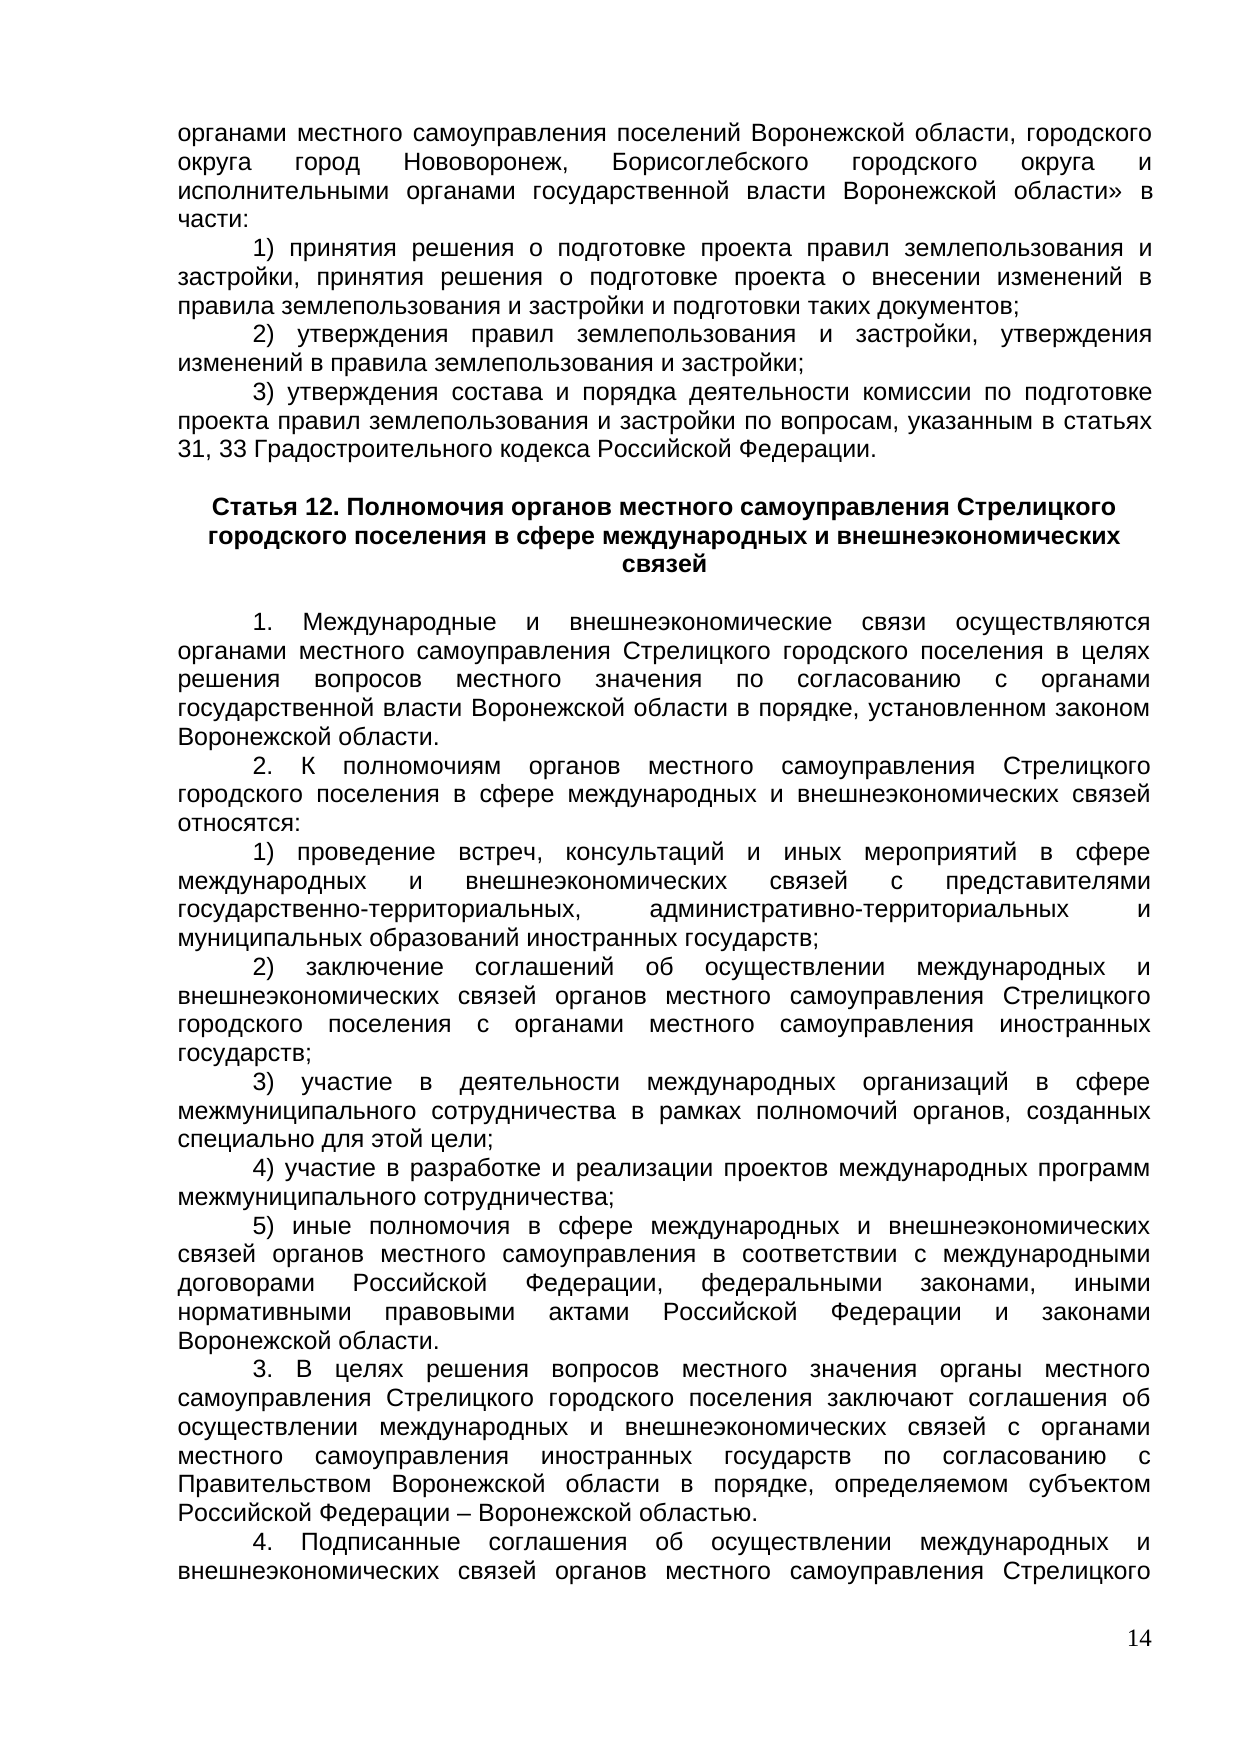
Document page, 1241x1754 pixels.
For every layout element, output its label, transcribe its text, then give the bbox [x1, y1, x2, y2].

text 2) заключение соглашений об осуществлении международных и внешнеэкономических связей органов местного самоуправления Стрелицкого городского поселения с органами местного самоуправления иностранных государств; [177, 952, 1152, 1067]
text 3) участие в деятельности международных организаций в сфере межмуниципального сотрудничества в рамках полномочий органов, созданных специально для этой цели; [177, 1067, 1152, 1153]
text 3. В целях решения вопросов местного значения органы местного самоуправления Стрелицкого городского поселения заключают соглашения об осуществлении международных и внешнеэкономических связей с органами местного самоуправления иностранных государств по согласованию с Правительством Воронежской области в порядке, определяемом субъектом Российской Федерации – Воронежской областью. [177, 1354, 1152, 1527]
text 2. К полномочиям органов местного самоуправления Стрелицкого городского поселения в сфере международных и внешнеэкономических связей относятся: [177, 751, 1152, 837]
text 1) принятия решения о подготовке проекта правил землепользования и застройки, принятия решения о подготовке проекта о внесении изменений в правила землепользования и застройки и подготовки таких документов; [177, 233, 1153, 319]
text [177, 118, 1153, 233]
text 5) иные полномочия в сфере международных и внешнеэкономических связей органов местного самоуправления в соответствии с международными договорами Российской Федерации, федеральными законами, иными нормативными правовыми актами Российской Федерации и законами Воронежской области. [177, 1211, 1152, 1354]
text 2) утверждения правил землепользования и застройки, утверждения изменений в правила землепользования и застройки; [177, 319, 1153, 377]
text 3) утверждения состава и порядка деятельности комиссии по подготовке проекта правил землепользования и застройки по вопросам, указанным в статьях 31, 33 Градостроительного кодекса Российской Федерации. [177, 377, 1153, 463]
text 1. Международные и внешнеэкономические связи осуществляются органами местного самоуправления Стрелицкого городского поселения в целях решения вопросов местного значения по согласованию с органами государственной власти Воронежской области в порядке, установленном законом Воронежской области. [177, 607, 1152, 751]
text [177, 1527, 1152, 1584]
text 1) проведение встреч, консультаций и иных мероприятий в сфере международных и внешнеэкономических связей с представителями государственно-территориальных, административно-территориальных и муниципальных образований иностранных государств; [177, 837, 1152, 952]
text Статья 12. Полномочия органов местного самоуправления Стрелицкого городского поселения в сфере международных и внешнеэкономических связей [177, 492, 1152, 578]
text 4) участие в разработке и реализации проектов международных программ межмуниципального сотрудничества; [177, 1153, 1152, 1211]
